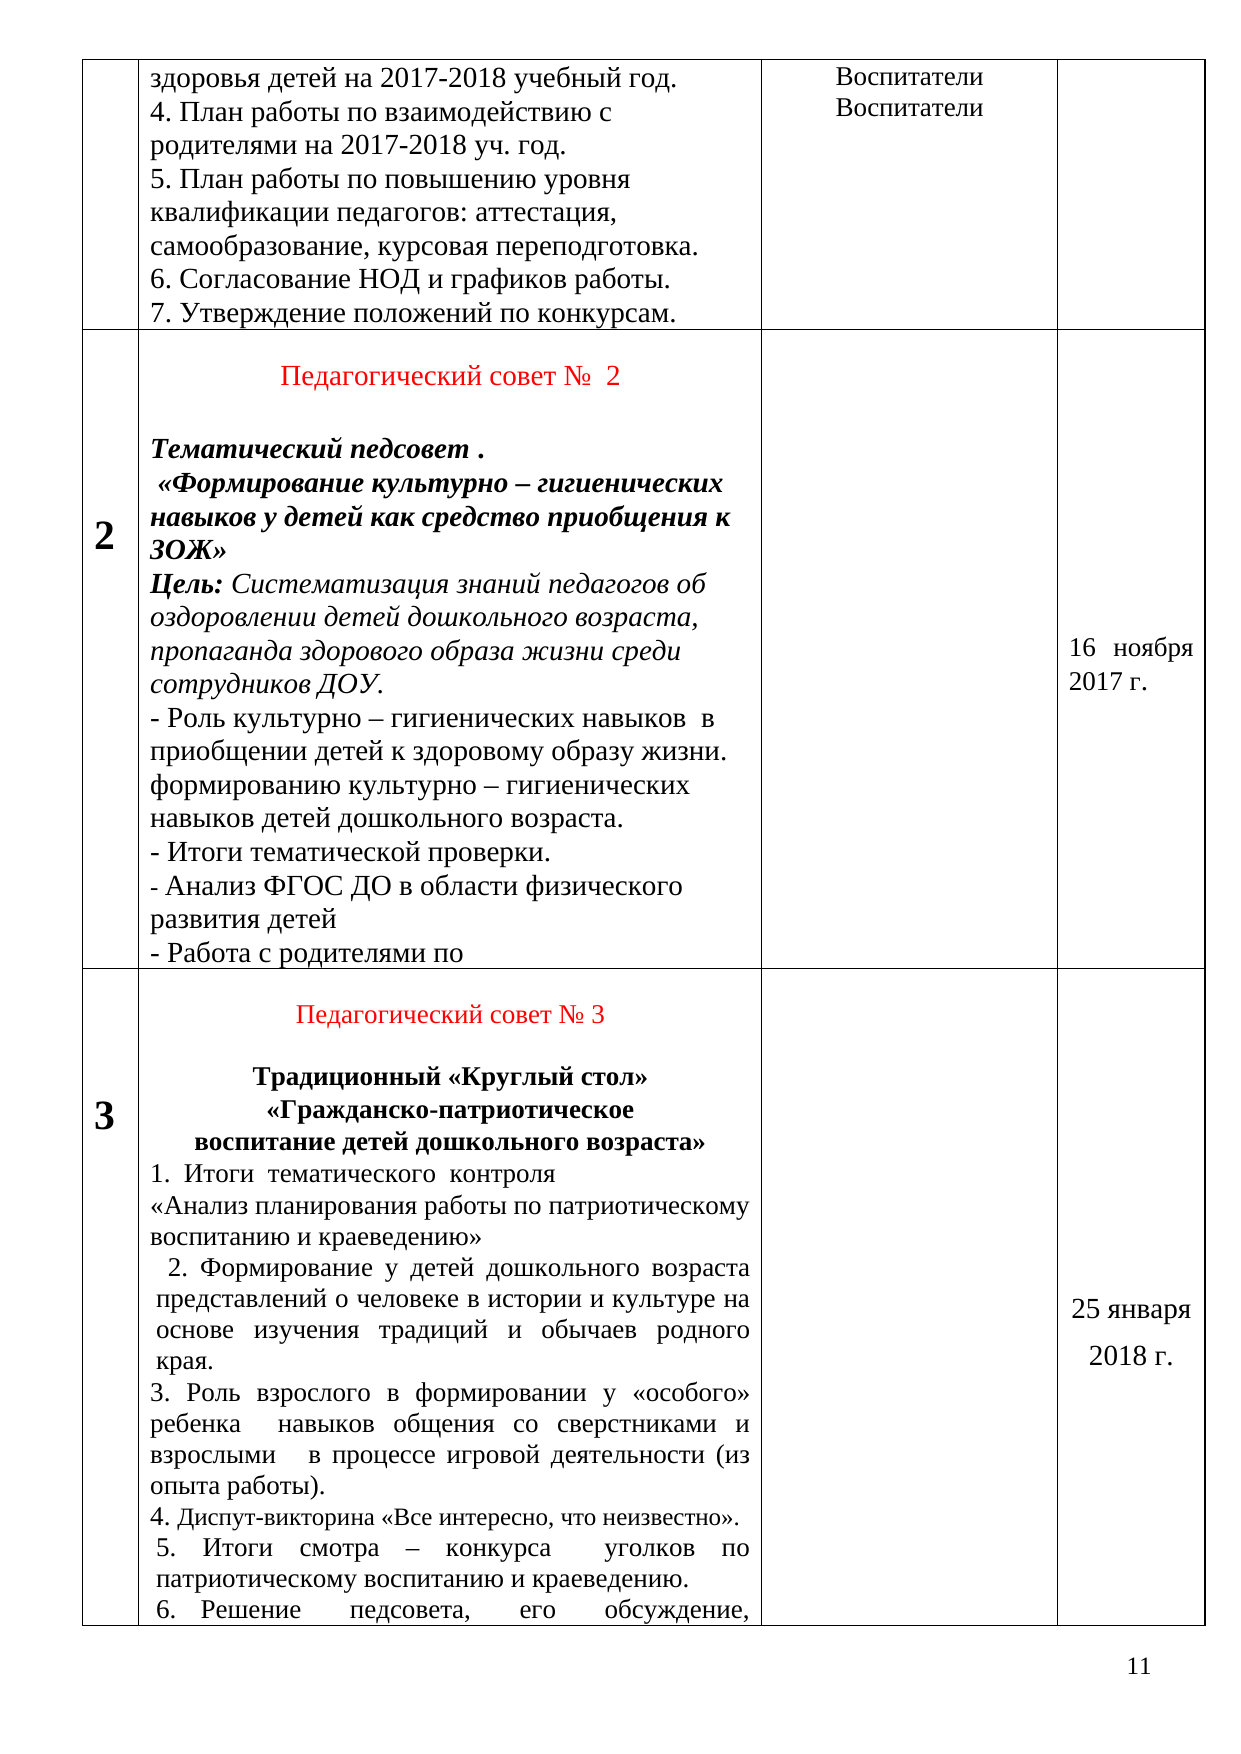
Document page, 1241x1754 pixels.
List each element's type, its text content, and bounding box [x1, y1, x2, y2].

table_cell [762, 969, 1057, 1625]
table_cell 1 [83, 60, 138, 328]
table_cell 25 января 2018 г. [1058, 969, 1204, 1625]
table_cell [762, 330, 1057, 968]
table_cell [762, 60, 1057, 328]
table_cell 2 [83, 330, 138, 968]
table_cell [1058, 60, 1204, 328]
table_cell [139, 60, 761, 328]
table_cell 16 ноября 2017 г. [1058, 330, 1204, 968]
table_cell Педагогический совет № 2 Тематический педсовет . «Формирование культурно – гигиенических навыков у детей как средство приобщения к ЗОЖ» Цель: Систематизация знаний педагогов об оздоровлении детей дошкольного возраста, пропаганда здорового образа жизни среди сотрудников ДОУ. - Роль культурно – гигиенических навыков в приобщении детей к здоровому образу жизни. формированию культурно – гигиенических навыков детей дошкольного возраста. - Итоги тематической проверки. - Анализ ФГОС ДО в области физического развития детей - Работа с родителями по [139, 330, 761, 968]
table_cell 3 [83, 969, 138, 1625]
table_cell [139, 969, 761, 1625]
